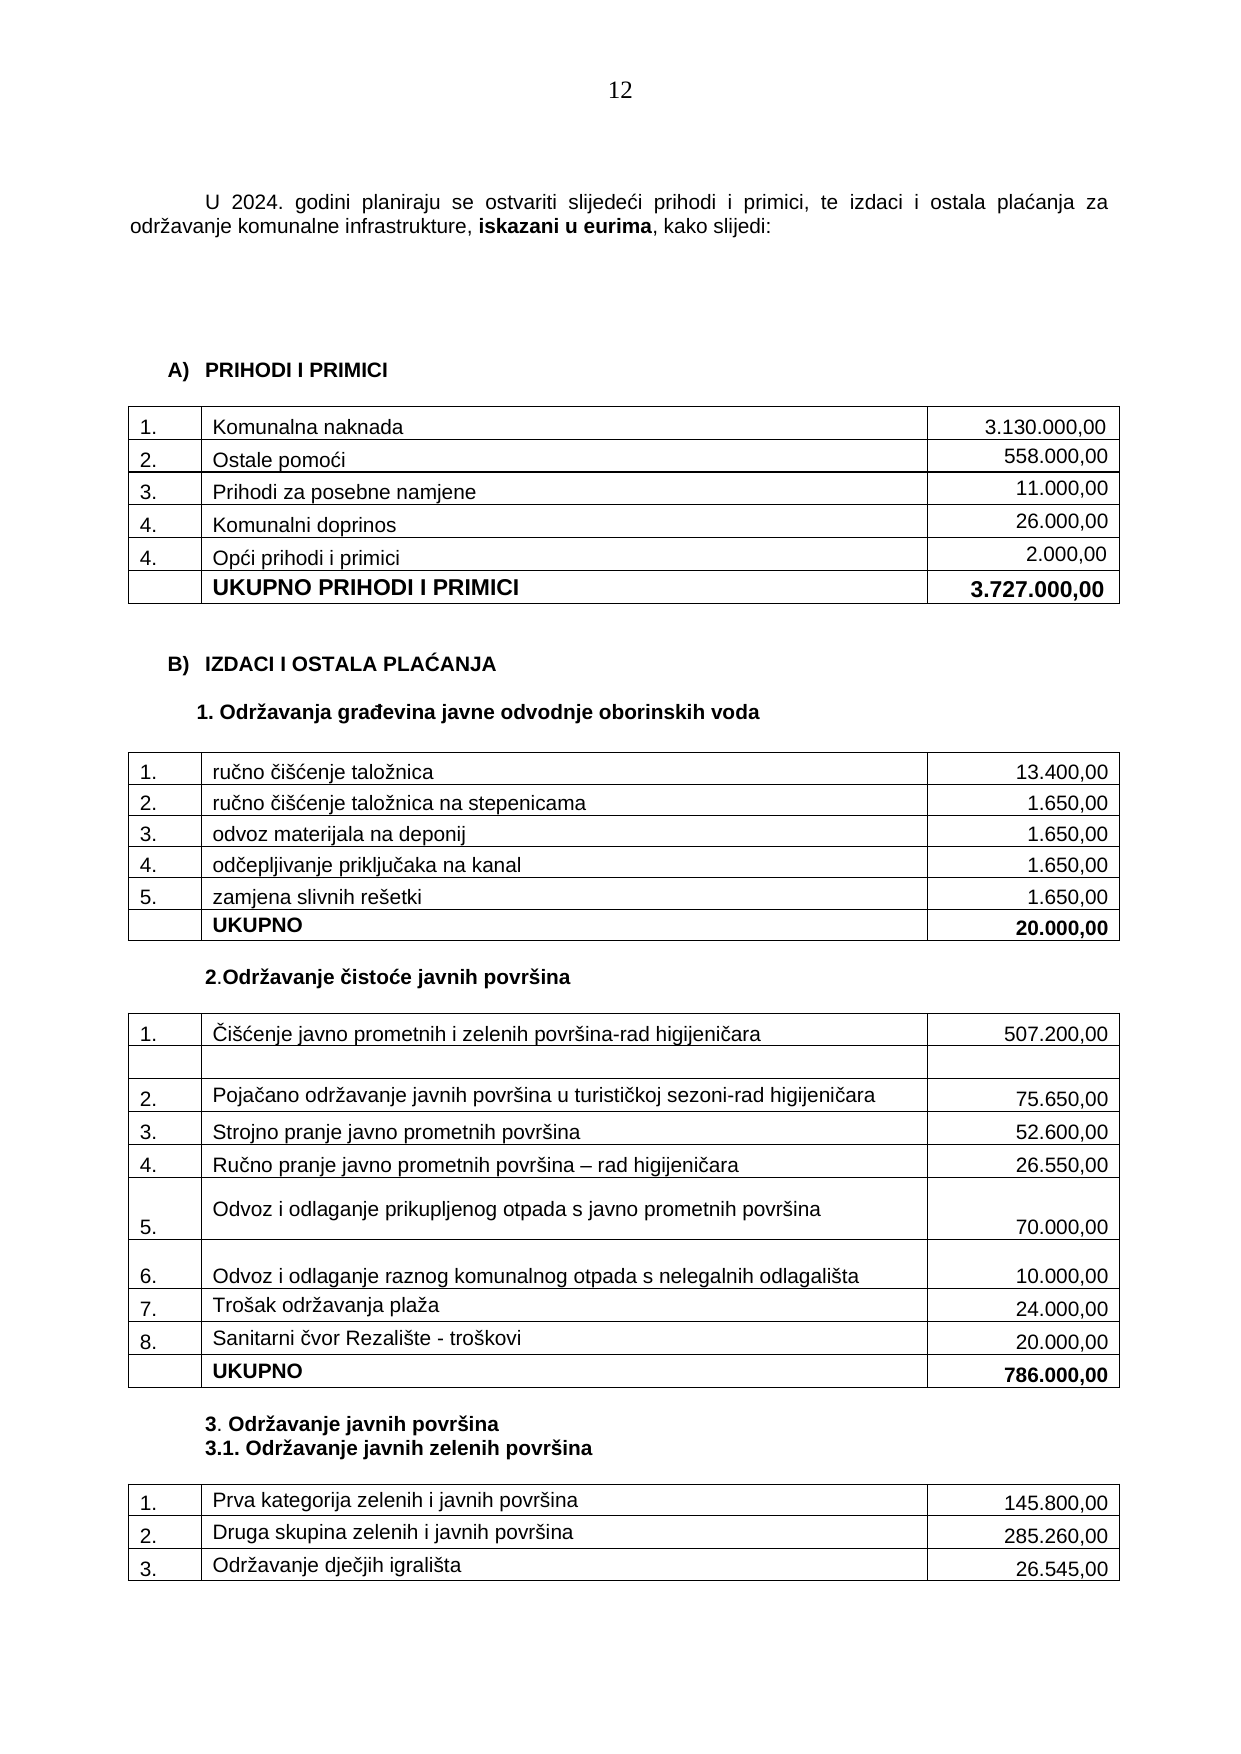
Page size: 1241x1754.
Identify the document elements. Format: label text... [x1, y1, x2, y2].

table_header 3.130.000,00 [928, 407, 1119, 438]
table_cell 3.727.000,00 [928, 571, 1119, 603]
table_header ručno čišćenje taložnica [202, 753, 927, 783]
table_header 13.400,00 [928, 753, 1119, 783]
table_cell 2.000,00 [928, 538, 1119, 570]
table_header 145.800,00 [928, 1485, 1119, 1515]
table_cell 5. [129, 878, 201, 908]
table_cell 285.260,00 [928, 1516, 1119, 1547]
table_cell 26.550,00 [928, 1145, 1119, 1177]
table_header Komunalna naknada [202, 407, 927, 438]
table_cell [129, 505, 201, 537]
table_cell 3. [129, 1112, 201, 1144]
table_cell 52.600,00 [928, 1112, 1119, 1144]
table_cell 26.545,00 [928, 1549, 1119, 1580]
table_cell 1.650,00 [928, 785, 1119, 815]
table_cell 1.650,00 [928, 847, 1119, 877]
table_cell 558.000,00 [928, 440, 1119, 471]
table_header 1. [129, 407, 201, 438]
table_cell 4. [129, 847, 201, 877]
table_header 1. [129, 753, 201, 783]
table_cell 4. [129, 538, 201, 570]
table_header 1. [129, 1485, 201, 1515]
table_header Prva kategorija zelenih i javnih površina [202, 1485, 927, 1515]
table_cell Ostale pomoći [202, 440, 927, 471]
table_cell [202, 1046, 927, 1078]
table_cell zamjena slivnih rešetki [202, 878, 927, 908]
table_cell 75.650,00 [928, 1079, 1119, 1111]
table_cell 3. [129, 1549, 201, 1580]
table_cell [129, 910, 201, 940]
table_cell 2. [129, 1079, 201, 1111]
table_cell Prihodi za posebne namjene [202, 473, 927, 504]
table_cell UKUPNO [202, 1355, 927, 1387]
table_cell Opći prihodi i primici [202, 538, 927, 570]
table_cell 10.000,00 [928, 1240, 1119, 1288]
text U 2024. godini planiraju se ostvariti slijedeći prihodi i primici, te izdaci i ostala plaćanja za održavanje komunalne infrastrukture, iskazani u eurima, kako slijedi: [130, 148, 1110, 238]
table_cell odvoz materijala na deponij [202, 816, 927, 846]
table_cell 2. [129, 1516, 201, 1547]
table_cell 3. [129, 816, 201, 846]
table_cell 4. [129, 1145, 201, 1177]
table_cell 70.000,00 [928, 1178, 1119, 1239]
table_cell 8. [129, 1322, 201, 1354]
table_cell Odvoz i odlaganje prikupljenog otpada s javno prometnih površina [202, 1178, 927, 1239]
list IZDACI I OSTALA PLAĆANJA [167, 652, 1110, 676]
table_cell Druga skupina zelenih i javnih površina [202, 1516, 927, 1547]
table_cell Ručno pranje javno prometnih površina – rad higijeničara [202, 1145, 927, 1177]
text 3.1. Održavanje javnih zelenih površina [130, 1436, 1110, 1459]
table_cell odčepljivanje priključaka na kanal [202, 847, 927, 877]
table_cell 2. [129, 440, 201, 471]
table_header 507.200,00 [928, 1014, 1119, 1045]
table_cell 11.000,00 [928, 473, 1119, 504]
table_cell Pojačano održavanje javnih površina u turističkoj sezoni-rad higijeničara [202, 1079, 927, 1111]
table_cell Odvoz i odlaganje raznog komunalnog otpada s nelegalnih odlagališta [202, 1240, 927, 1288]
table_cell 786.000,00 [928, 1355, 1119, 1387]
table_cell 24.000,00 [928, 1289, 1119, 1321]
table_cell 5. [129, 1178, 201, 1239]
table_cell Strojno pranje javno prometnih površina [202, 1112, 927, 1144]
table_cell Komunalni doprinos [202, 505, 927, 537]
table_cell Sanitarni čvor Rezalište - troškovi [202, 1322, 927, 1354]
table_cell UKUPNO PRIHODI I PRIMICI [202, 571, 927, 603]
text 1. Održavanja građevina javne odvodnje oborinskih voda [130, 699, 1110, 752]
table_cell 20.000,00 [928, 910, 1119, 940]
table_cell [129, 1046, 201, 1078]
text 3. Održavanje javnih površina [130, 1412, 1110, 1436]
list PRIHODI I PRIMICI [167, 358, 1110, 382]
table_cell 7. [129, 1289, 201, 1321]
table_cell 26.000,00 [928, 505, 1119, 537]
table_cell 2. [129, 785, 201, 815]
table_cell Trošak održavanja plaža [202, 1289, 927, 1321]
table_cell ručno čišćenje taložnica na stepenicama [202, 785, 927, 815]
table_cell 20.000,00 [928, 1322, 1119, 1354]
table_cell [129, 571, 201, 603]
table_header 1. [129, 1014, 201, 1045]
table_cell [928, 1046, 1119, 1078]
table_header Čišćenje javno prometnih i zelenih površina-rad higijeničara [202, 1014, 927, 1045]
table_cell 3. [129, 473, 201, 504]
table_cell Održavanje dječjih igrališta [202, 1549, 927, 1580]
table_cell UKUPNO [202, 910, 927, 940]
table_cell 1.650,00 [928, 878, 1119, 908]
table_cell 1.650,00 [928, 816, 1119, 846]
text 2.Održavanje čistoće javnih površina [130, 965, 1110, 989]
table_cell 6. [129, 1240, 201, 1288]
table_cell [129, 1355, 201, 1387]
